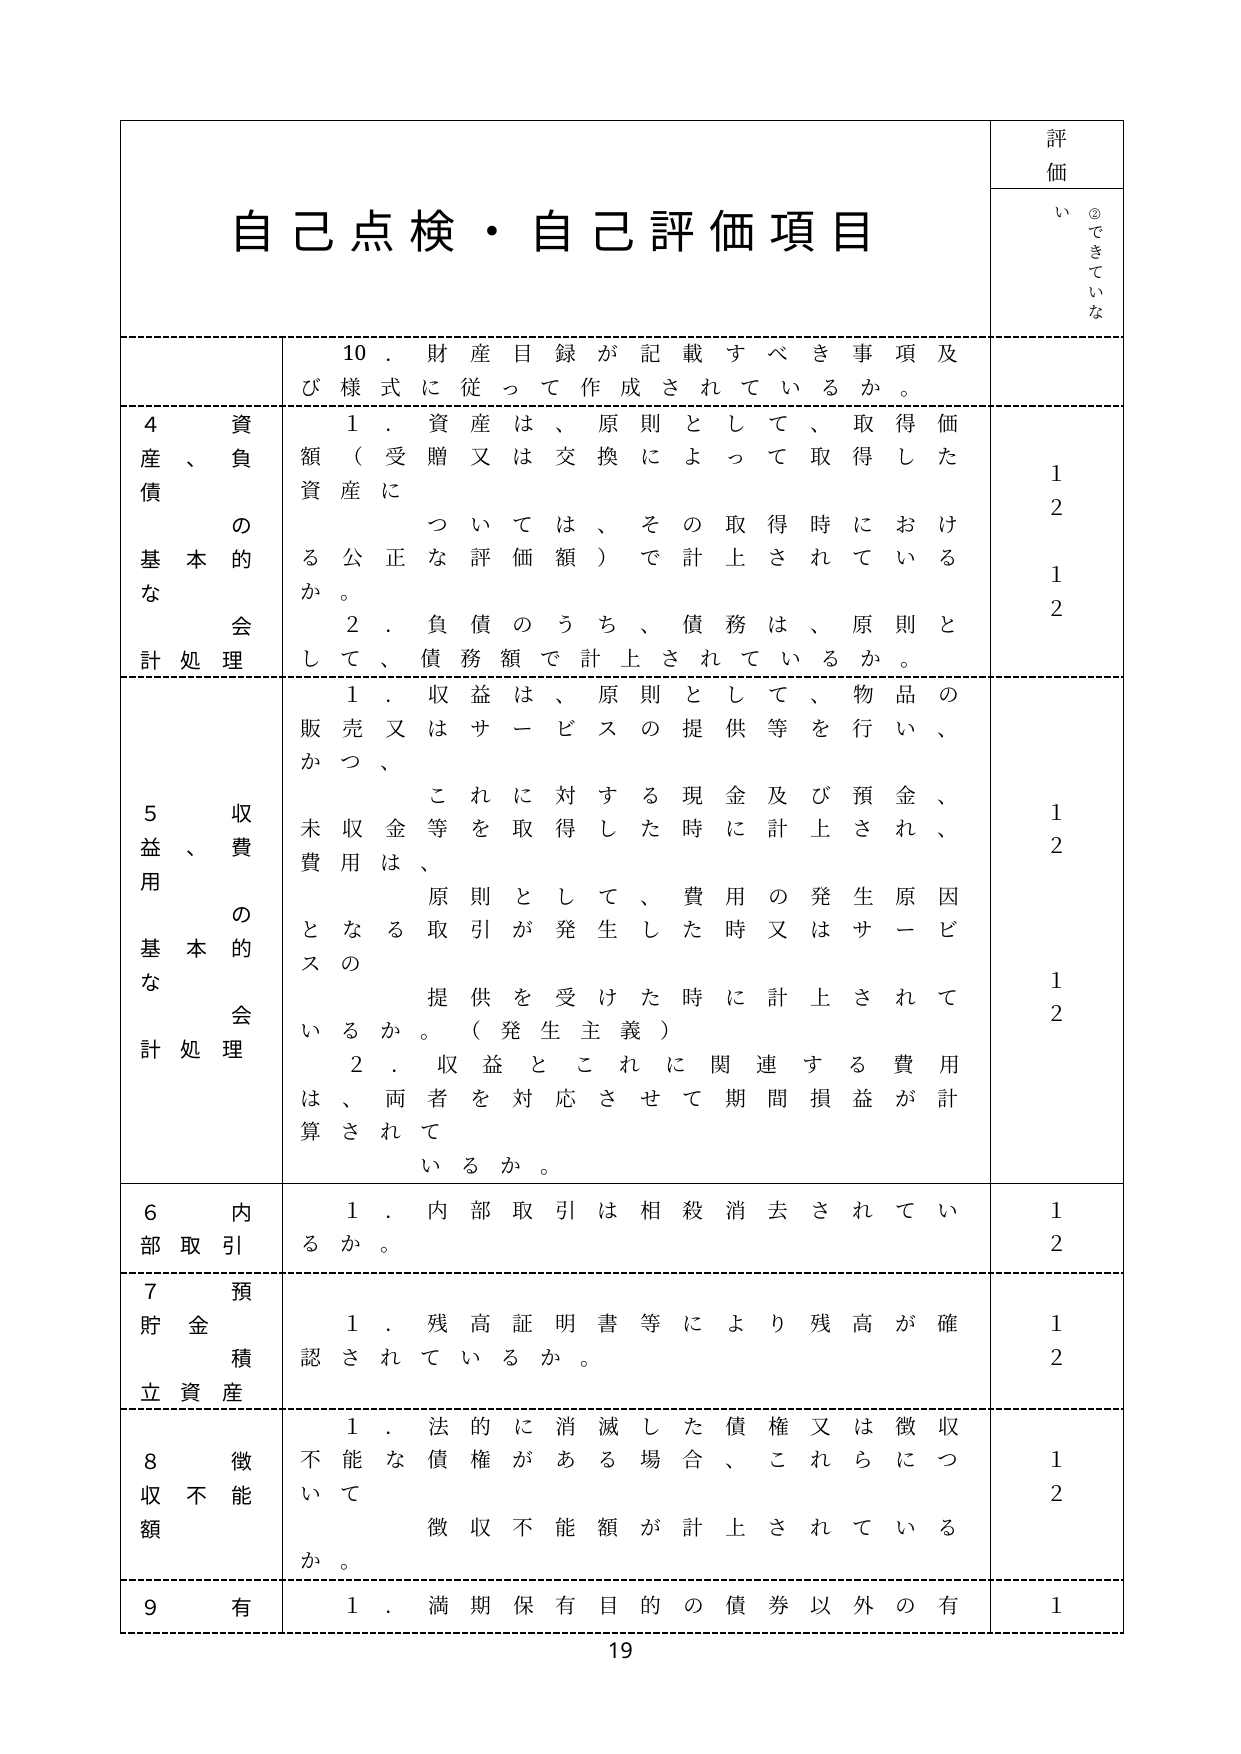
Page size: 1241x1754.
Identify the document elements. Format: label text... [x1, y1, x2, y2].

table_cell １．資産は、原則として、取得価額（受贈又は交換によって取得した資産に ついては、その取得時における公正な評価額）で計上されているか。 ２．負債のうち、債務は、原則として、債務額で計上されているか。 [283, 405, 990, 676]
table_cell １ ２ [991, 1184, 1123, 1272]
table_cell ②できていない ①できている [991, 189, 1123, 336]
table_cell １ ２ １ ２ [991, 676, 1123, 1183]
table_cell １ ２ [991, 1408, 1123, 1578]
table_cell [283, 336, 990, 405]
table_header 評 価 [991, 121, 1123, 188]
table_cell １．収益は、原則として、物品の販売又はサービスの提供等を行い、かつ、 これに対する現金及び預金、未収金等を取得した時に計上され、費用は、 原則として、費用の発生原因となる取引が発生した時又はサービスの 提供を受けた時に計上されているか。（発生主義） ２．収益とこれに関連する費用は、両者を対応させて期間損益が計算されて いるか。 [283, 676, 990, 1183]
table_cell ４ 資産、負債 の基本的な 会計処理 [121, 405, 282, 676]
table_cell １ ２ [991, 1579, 1123, 1632]
table_header 自己点検・自己評価項目 [121, 121, 990, 336]
table_cell １．残高証明書等により残高が確認されているか。 [283, 1272, 990, 1408]
table_cell ７ 預貯金 積立資産 [121, 1272, 282, 1408]
table_cell １ ２ １ ２ [991, 405, 1123, 676]
table_cell ３ 計算書類等 [121, 336, 282, 405]
table_cell １ ２ １ ２ １ ２ １ ２ １ ２ １ ２ １ ２ １ ２ １ ２ １ ２ [991, 336, 1123, 405]
table_cell １．内部取引は相殺消去されているか。 [283, 1184, 990, 1272]
table_cell ８ 徴収不能額 [121, 1408, 282, 1578]
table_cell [283, 1579, 990, 1632]
table_cell １ ２ [991, 1272, 1123, 1408]
table_cell ９ 有価証券 [121, 1579, 282, 1632]
table_cell １．法的に消滅した債権又は徴収不能な債権がある場合、これらについて 徴収不能額が計上されているか。 [283, 1408, 990, 1578]
table_cell ５ 収益、費用 の基本的な 会計処理 [121, 676, 282, 1183]
table_cell ６ 内部取引 [121, 1184, 282, 1272]
